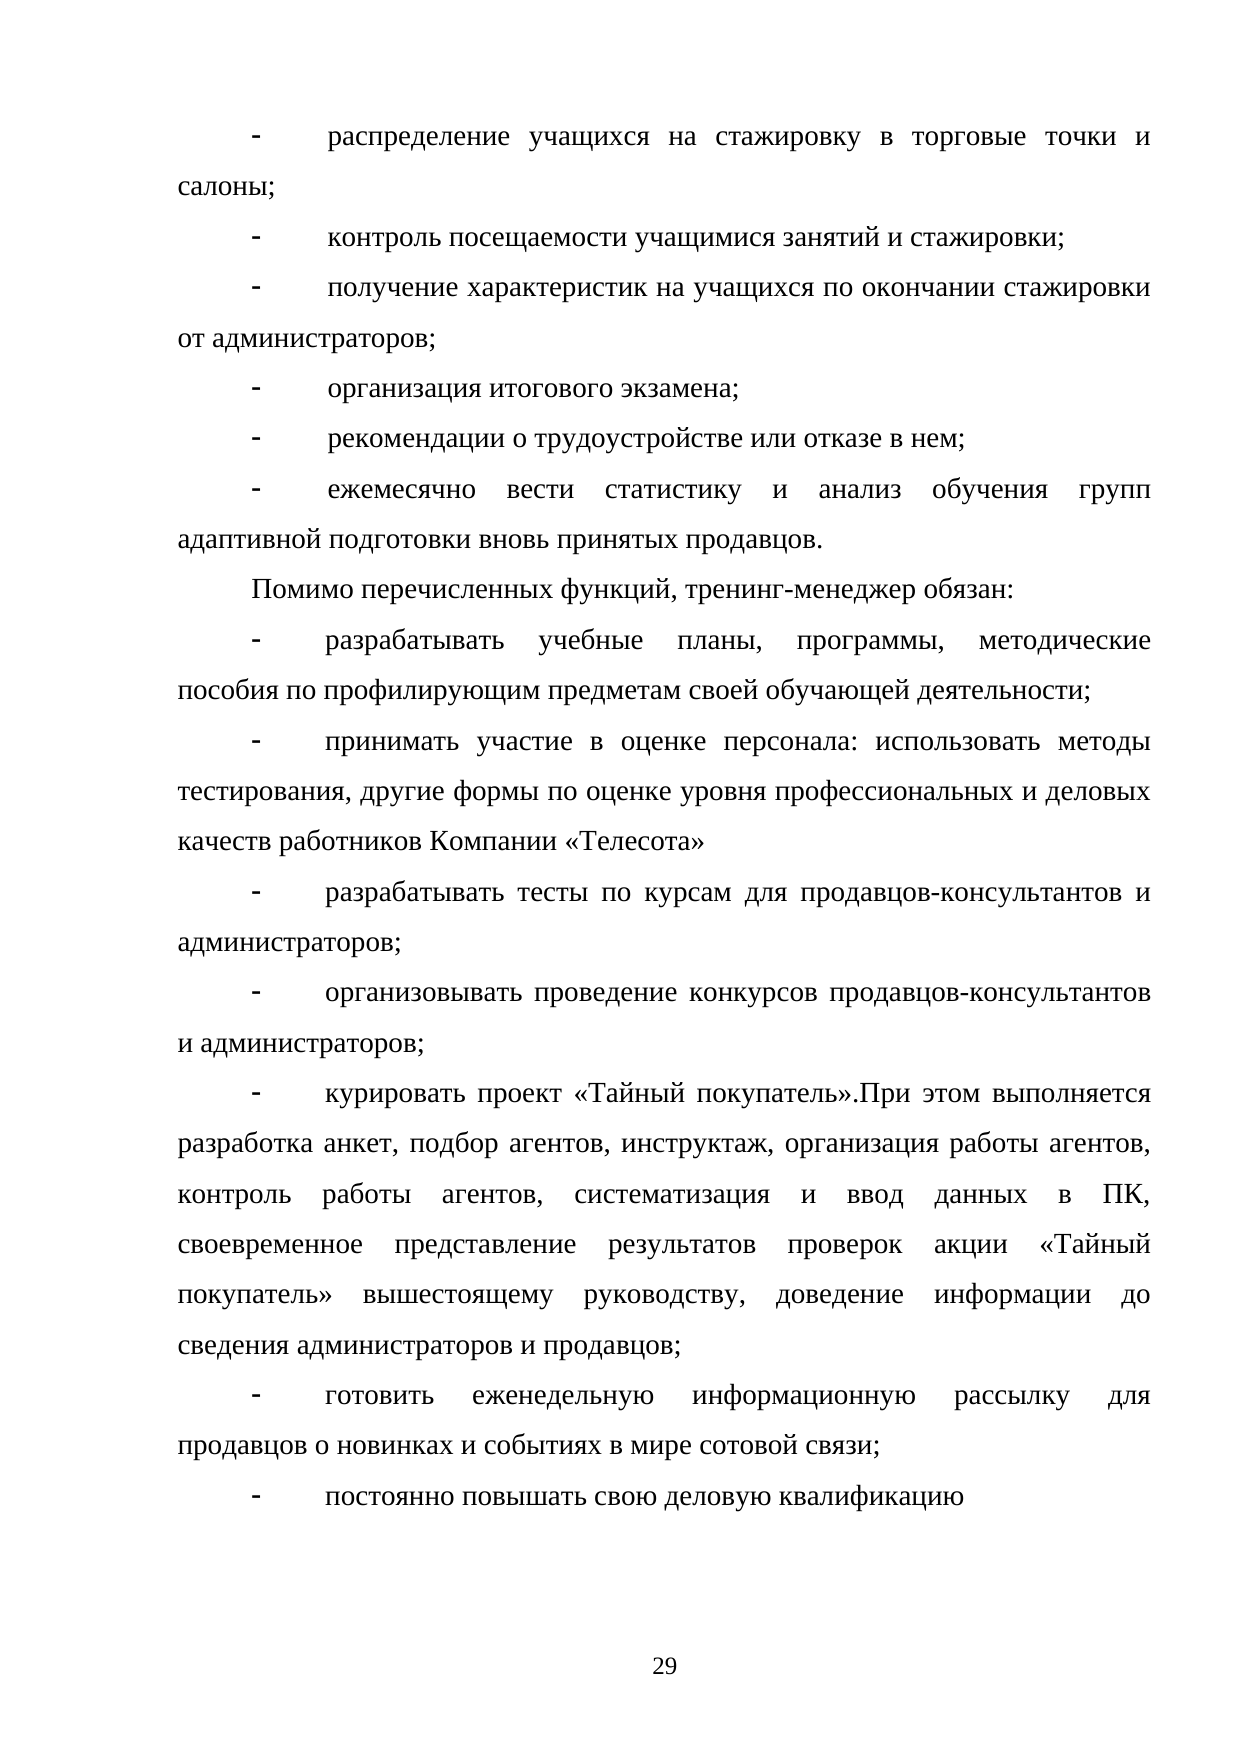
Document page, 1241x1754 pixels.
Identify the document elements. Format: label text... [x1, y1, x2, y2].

list принимать участие в оценке персонала: использовать методы тестирования, другие формы по оценке уровня профессиональных и деловых качеств работников Компании «Телесота» [177, 723, 1152, 857]
list готовить еженедельную информационную рассылку для продавцов о новинках и событиях в мире сотовой связи; [177, 1377, 1152, 1461]
list распределение учащихся на стажировку в торговые точки и салоны; [177, 118, 1152, 202]
list разрабатывать учебные планы, программы, методические пособия по профилирующим предметам своей обучающей деятельности; [177, 622, 1152, 706]
list рекомендации о трудоустройстве или отказе в нем; [177, 420, 1152, 454]
list постоянно повышать свою деловую квалификацию [177, 1478, 1152, 1511]
list организовывать проведение конкурсов продавцов-консультантов и администраторов; [177, 974, 1152, 1058]
list ежемесячно вести статистику и анализ обучения групп адаптивной подготовки вновь принятых продавцов. [177, 471, 1152, 555]
list разрабатывать тесты по курсам для продавцов-консультантов и администраторов; [177, 874, 1152, 958]
list организация итогового экзамена; [177, 370, 1152, 404]
list контроль посещаемости учащимися занятий и стажировки; [177, 219, 1152, 252]
list курировать проект «Тайный покупатель».При этом выполняется разработка анкет, подбор агентов, инструктаж, организация работы агентов, контроль работы агентов, систематизация и ввод данных в ПК, своевременное представление результатов проверок акции «Тайный покупатель» вышестоящему руководству, доведение информации до сведения администраторов и продавцов; [177, 1075, 1152, 1360]
text Помимо перечисленных функций, тренинг-менеджер обязан: [177, 572, 1152, 605]
list получение характеристик на учащихся по окончании стажировки от администраторов; [177, 269, 1152, 353]
